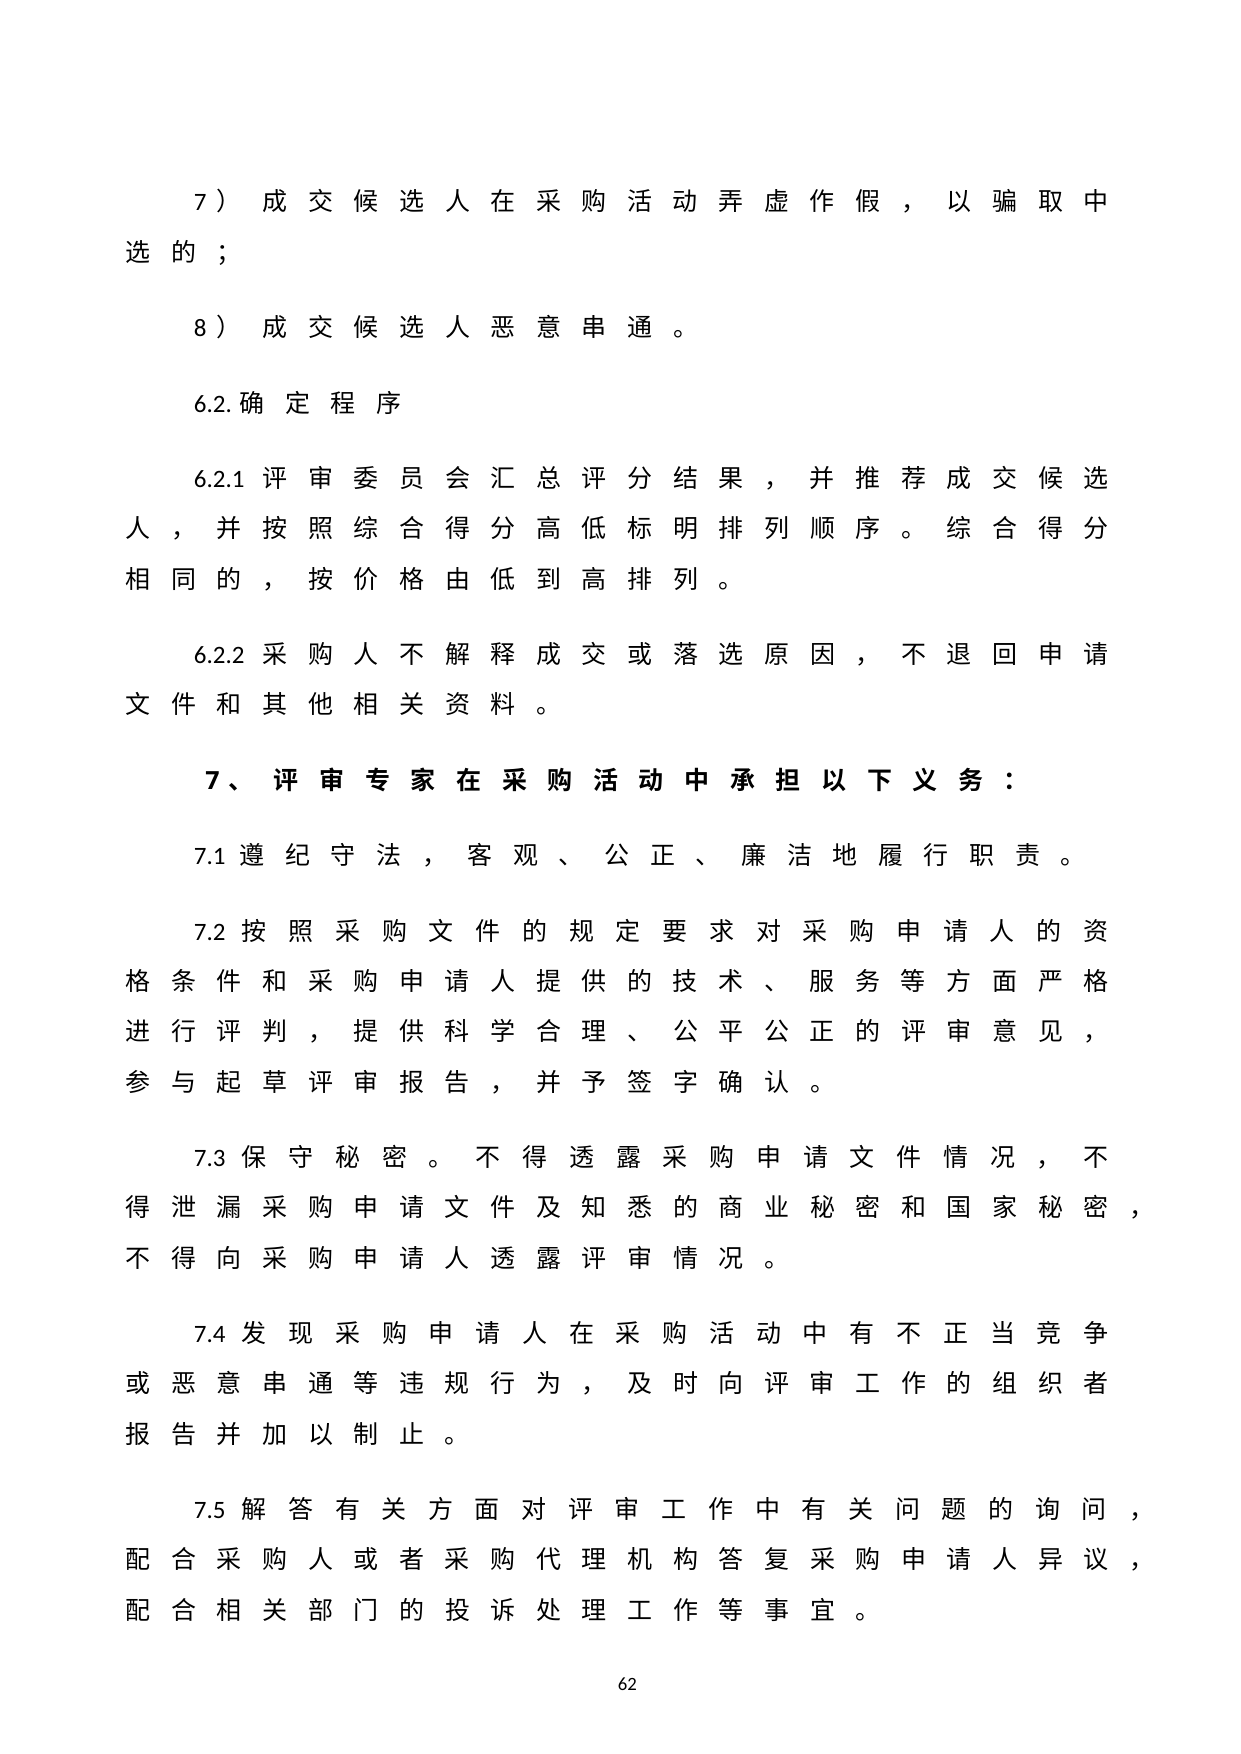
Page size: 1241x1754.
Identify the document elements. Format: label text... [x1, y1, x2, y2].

text 7、评审专家在采购活动中承担以下义务： [125, 753, 1129, 803]
text 8）成交候选人恶意串通。 [125, 301, 1129, 351]
text 7）成交候选人在采购活动弄虚作假，以骗取中选的； [125, 175, 1129, 276]
text 7.3 保守秘密。不得透露采购申请文件情况，不得泄漏采购申请文件及知悉的商业秘密和国家秘密，不得向采购申请人透露评审情况。 [125, 1130, 1129, 1281]
text 7.5 解答有关方面对评审工作中有关问题的询问，配合采购人或者采购代理机构答复采购申请人异议，配合相关部门的投诉处理工作等事宜。 [125, 1482, 1129, 1633]
text 7.1 遵纪守法，客观、公正、廉洁地履行职责。 [125, 829, 1129, 879]
text 6.2. 确定程序 [125, 376, 1129, 426]
text 7.2 按照采购文件的规定要求对采购申请人的资格条件和采购申请人提供的技术、服务等方面严格进行评判，提供科学合理、公平公正的评审意见，参与起草评审报告，并予签字确认。 [125, 904, 1129, 1105]
text 7.4 发现采购申请人在采购活动中有不正当竞争或恶意串通等违规行为，及时向评审工作的组织者报告并加以制止。 [125, 1306, 1129, 1457]
text 6.2.2 采购人不解释成交或落选原因，不退回申请文件和其他相关资料。 [125, 627, 1129, 728]
text 6.2.1 评审委员会汇总评分结果，并推荐成交候选人，并按照综合得分高低标明排列顺序。综合得分相同的，按价格由低到高排列。 [125, 451, 1129, 602]
